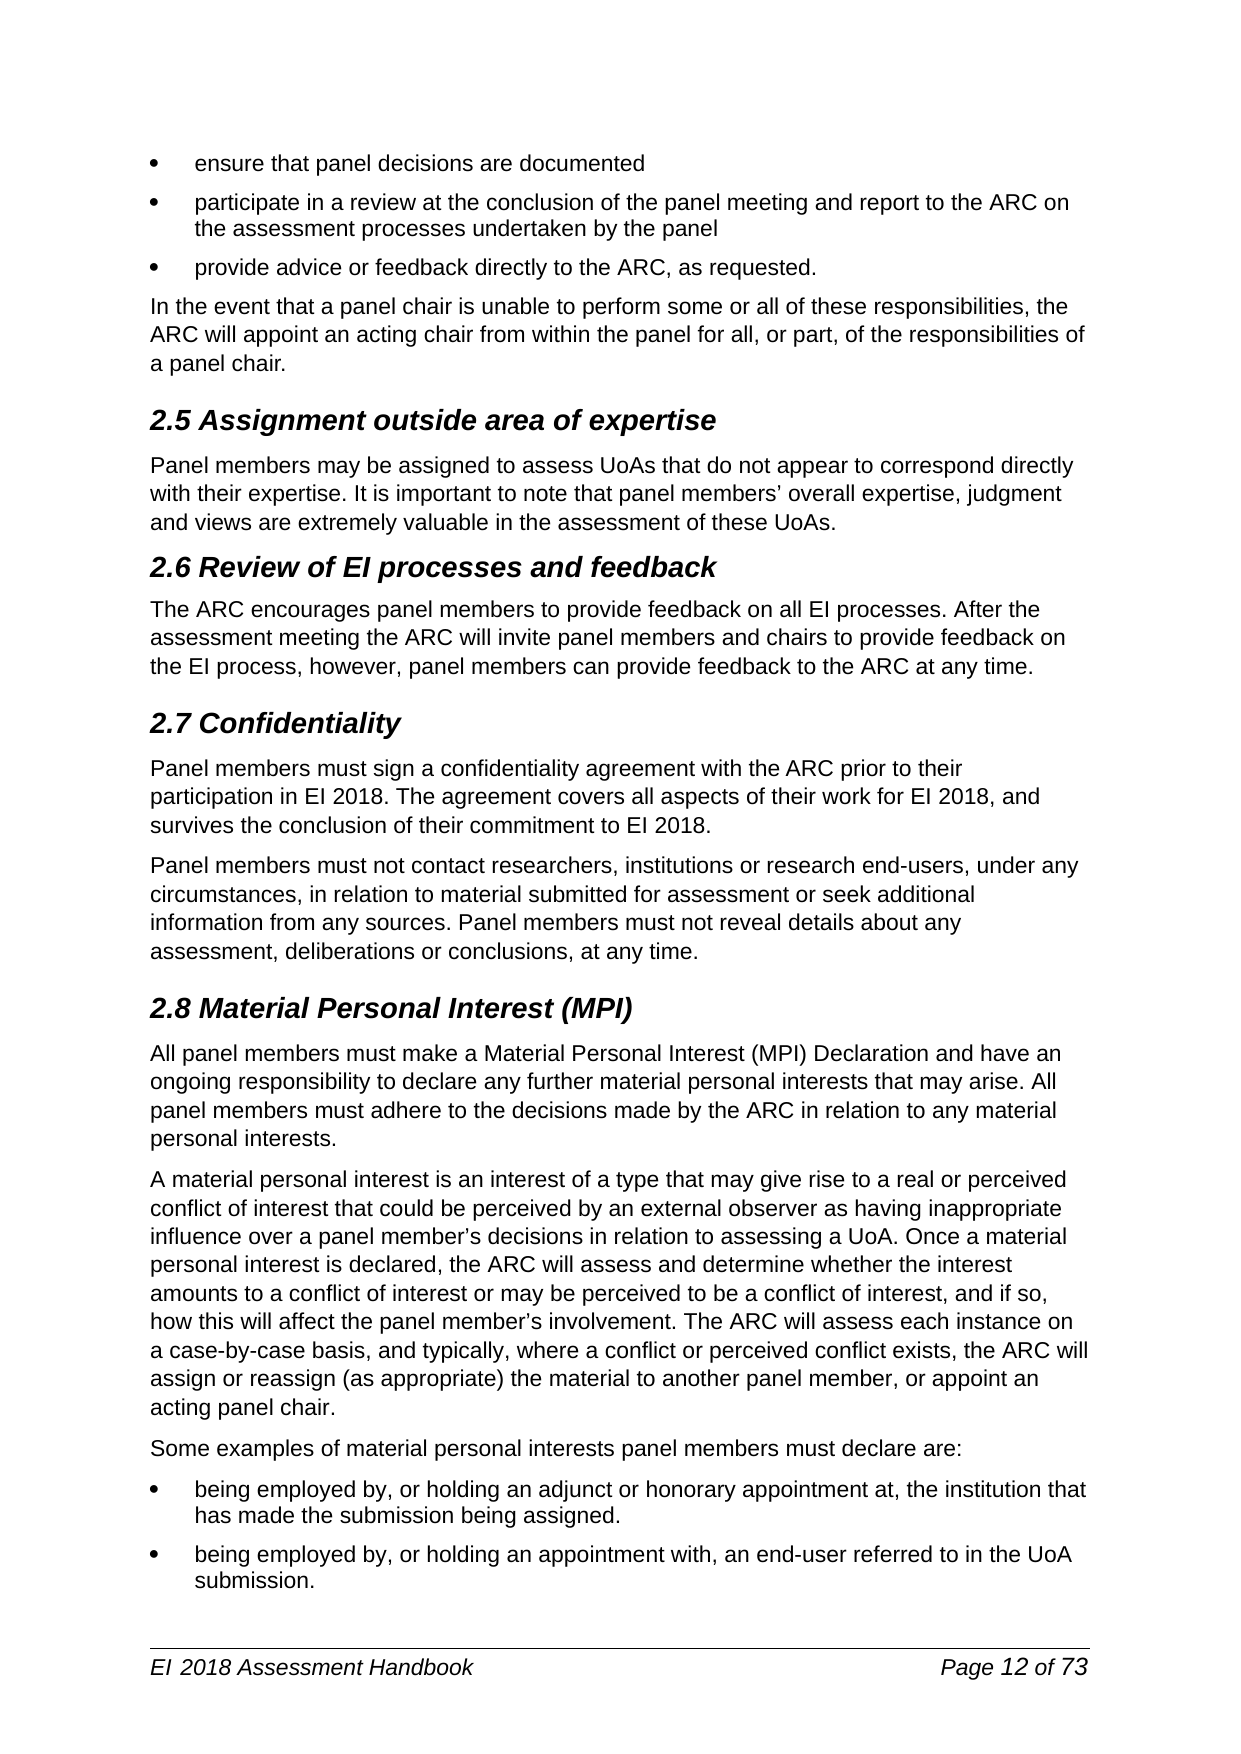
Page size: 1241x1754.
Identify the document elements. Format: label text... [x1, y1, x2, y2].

list being employed by, or holding an adjunct or honorary appointment at, the institution that has made the submission being assigned. [150, 1476, 1090, 1528]
text Some examples of material personal interests panel members must declare are: [150, 1434, 1090, 1461]
list ensure that panel decisions are documented [150, 150, 1090, 176]
subtitle 2.6 Review of EI processes and feedback [150, 550, 1090, 583]
subtitle 2.5 Assignment outside area of expertise [150, 403, 1090, 437]
text The ARC encourages panel members to provide feedback on all EI processes. After the assessment meeting the ARC will invite panel members and chairs to provide feedback on the EI process, however, panel members can provide feedback to the ARC at any time. [150, 596, 1090, 679]
text Panel members must sign a confidentiality agreement with the ARC prior to their participation in EI 2018. The agreement covers all aspects of their work for EI 2018, and survives the conclusion of their commitment to EI 2018. [150, 755, 1090, 838]
text Panel members may be assigned to assess UoAs that do not appear to correspond directly with their expertise. It is important to note that panel members’ overall expertise, judgment and views are extremely valuable in the assessment of these UoAs. [150, 452, 1090, 535]
text Panel members must not contact researchers, institutions or research end-users, under any circumstances, in relation to material submitted for assessment or seek additional information from any sources. Panel members must not reveal details about any assessment, deliberations or conclusions, at any time. [150, 852, 1090, 964]
text In the event that a panel chair is unable to perform some or all of these responsibilities, the ARC will appoint an acting chair from within the panel for all, or part, of the responsibilities of a panel chair. [150, 293, 1090, 376]
text All panel members must make a Material Personal Interest (MPI) Declaration and have an ongoing responsibility to declare any further material personal interests that may arise. All panel members must adhere to the decisions made by the ARC in relation to any material personal interests. [150, 1040, 1090, 1152]
list participate in a review at the conclusion of the panel meeting and report to the ARC on the assessment processes undertaken by the panel [150, 189, 1090, 242]
subtitle 2.8 Material Personal Interest (MPI) [150, 991, 1090, 1025]
list provide advice or feedback directly to the ARC, as requested. [150, 254, 1090, 280]
subtitle 2.7 Confidentiality [150, 706, 1090, 739]
text A material personal interest is an interest of a type that may give rise to a real or perceived conflict of interest that could be perceived by an external observer as having inappropriate influence over a panel member’s decisions in relation to assessing a UoA. Once a material personal interest is declared, the ARC will assess and determine whether the interest amounts to a conflict of interest or may be perceived to be a conflict of interest, and if so, how this will affect the panel member’s involvement. The ARC will assess each instance on a case-by-case basis, and typically, where a conflict or perceived conflict exists, the ARC will assign or reassign (as appropriate) the material to another panel member, or appoint an acting panel chair. [150, 1166, 1090, 1420]
list being employed by, or holding an appointment with, an end-user referred to in the UoA submission. [150, 1541, 1090, 1593]
